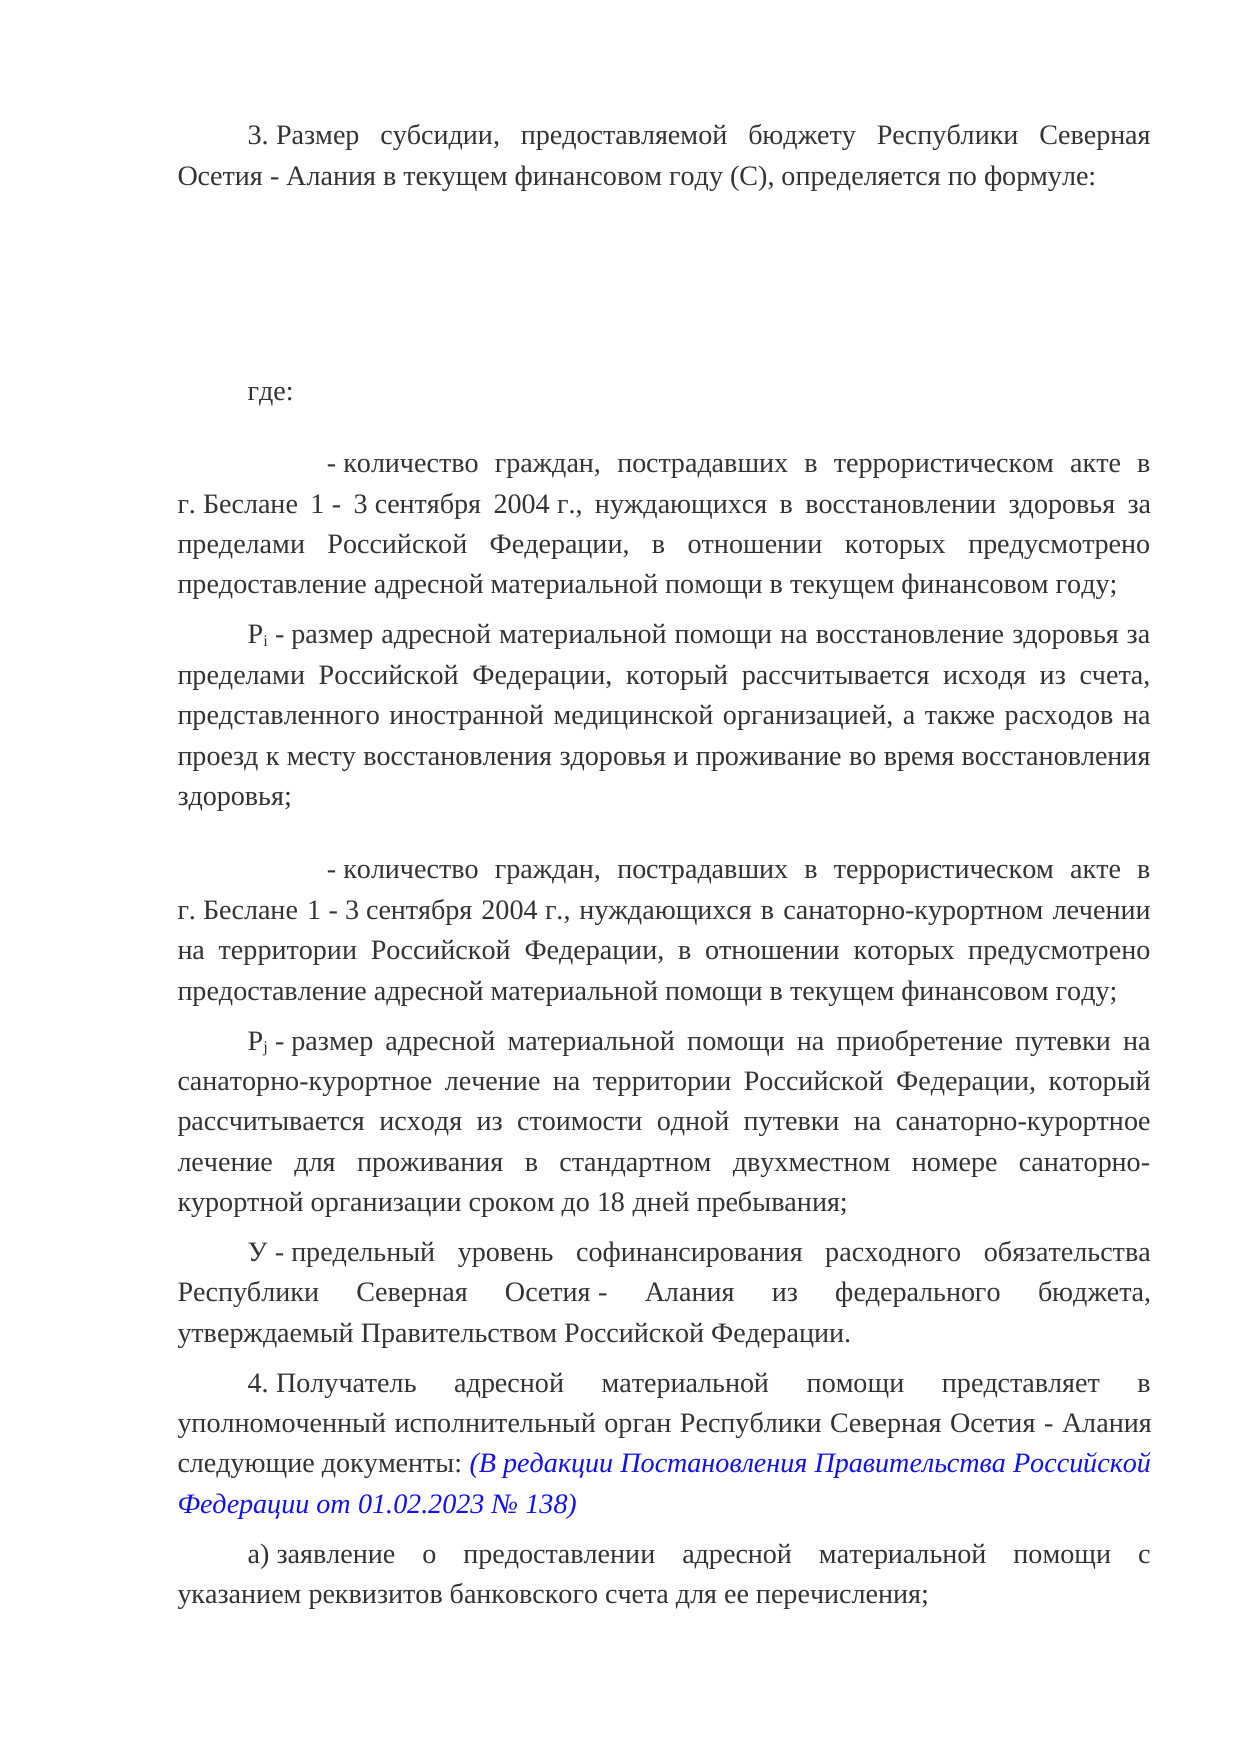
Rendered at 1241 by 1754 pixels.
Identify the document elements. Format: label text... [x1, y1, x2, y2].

text - количество граждан, пострадавших в террористическом акте в г. Беслане 1 - 3 сентября 2004 г., нуждающихся в восстановлении здоровья за пределами Российской Федерации, в отношении которых предусмотрено предоставление адресной материальной помощи в текущем финансовом году; [177, 424, 1152, 600]
text 4. Получатель адресной материальной помощи представляет в уполномоченный исполнительный орган Республики Северная Осетия - Алания следующие документы: (В редакции Постановления Правительства Российской Федерации от 01.02.2023 № 138) [177, 1366, 1152, 1519]
text Рi - размер адресной материальной помощи на восстановление здоровья за пределами Российской Федерации, который рассчитывается исходя из счета, представленного иностранной медицинской организацией, а также расходов на проезд к месту восстановления здоровья и проживание во время восстановления здоровья; [177, 617, 1152, 811]
text У - предельный уровень софинансирования расходного обязательства Республики Северная Осетия - Алания из федерального бюджета, утверждаемый Правительством Российской Федерации. [177, 1235, 1152, 1348]
text а) заявление о предоставлении адресной материальной помощи с указанием реквизитов банковского счета для ее перечисления; [177, 1537, 1152, 1609]
text 3. Размер субсидии, предоставляемой бюджету Республики Северная Осетия - Алания в текущем финансовом году (С), определяется по формуле: [177, 118, 1152, 191]
text Рj - размер адресной материальной помощи на приобретение путевки на санаторно-курортное лечение на территории Российской Федерации, который рассчитывается исходя из стоимости одной путевки на санаторно-курортное лечение для проживания в стандартном двухместном номере санаторно-курортной организации сроком до 18 дней пребывания; [177, 1024, 1152, 1218]
text - количество граждан, пострадавших в террористическом акте в г. Беслане 1 - 3 сентября 2004 г., нуждающихся в санаторно-курортном лечении на территории Российской Федерации, в отношении которых предусмотрено предоставление адресной материальной помощи в текущем финансовом году; [177, 829, 1152, 1006]
text где: [177, 374, 1152, 407]
